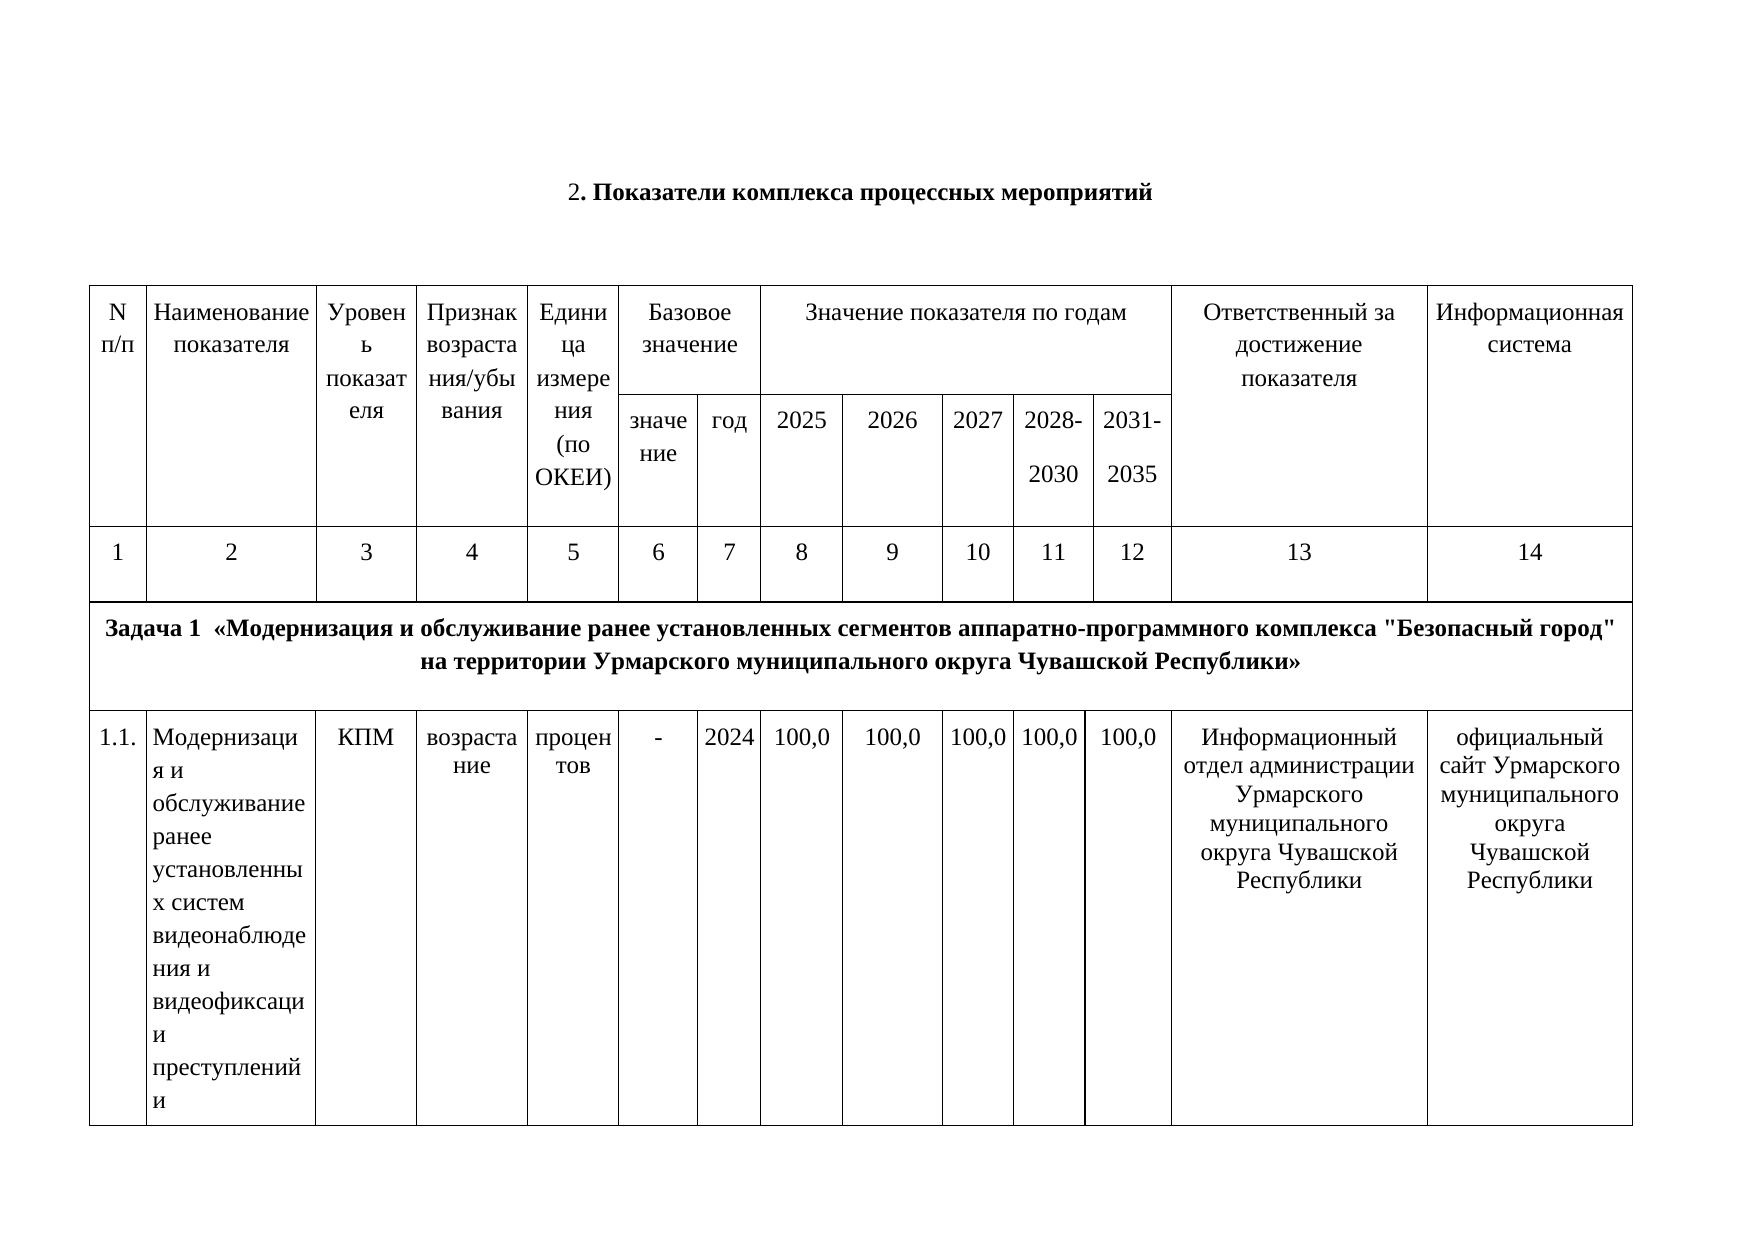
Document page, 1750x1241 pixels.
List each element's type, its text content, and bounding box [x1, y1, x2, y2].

table_cell 9 [843, 527, 942, 601]
table_header Признак возрастания/убывания [417, 286, 527, 526]
table_cell 2 [147, 527, 316, 601]
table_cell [1428, 711, 1632, 1124]
table_cell 2026 [843, 395, 942, 526]
table_cell 13 [1172, 527, 1427, 601]
table_cell 2024 [698, 711, 760, 1124]
table_cell 2027 [943, 395, 1013, 526]
table_header Базовое значение [619, 286, 760, 394]
table_cell 6 [619, 527, 697, 601]
table_cell год [698, 395, 760, 526]
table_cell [1172, 711, 1427, 1124]
table_header Значение показателя по годам [761, 286, 1171, 394]
table_cell 2031- 2035 [1094, 395, 1171, 526]
table_cell Задача 1 «Модернизация и обслуживание ранее установленных сегментов аппаратно-программного комплекса "Безопасный город" на территории Урмарского муниципального округа Чувашской Республики» [90, 603, 1632, 710]
table_cell 100,0 [761, 711, 842, 1124]
table_cell 2025 [761, 395, 842, 526]
table_cell возрастание [417, 711, 527, 1124]
table_cell 4 [417, 527, 527, 601]
table_header N п/п [90, 286, 146, 526]
table_header Ответственный за достижение показателя [1172, 286, 1427, 526]
table_cell 11 [1014, 527, 1093, 601]
table_cell 1 [90, 527, 146, 601]
table_cell 100,0 [943, 711, 1013, 1124]
table_cell 8 [761, 527, 842, 601]
table_cell 100,0 [1014, 711, 1084, 1124]
table_cell 100,0 [1086, 711, 1171, 1124]
table_header Информационная система [1428, 286, 1632, 526]
table_cell 10 [943, 527, 1013, 601]
table_cell значение [619, 395, 697, 526]
table_cell КПМ [316, 711, 416, 1124]
table_cell 3 [317, 527, 416, 601]
table_header Наименование показателя [147, 286, 316, 526]
table_header Единица измерения (по ОКЕИ) [528, 286, 618, 526]
table_cell 5 [528, 527, 618, 601]
table_cell - [619, 711, 697, 1124]
table_cell 14 [1428, 527, 1632, 601]
table_cell 100,0 [843, 711, 942, 1124]
table_cell 2028- 2030 [1014, 395, 1093, 526]
table_header Уровень показателя [317, 286, 416, 526]
table_cell 1.1. [90, 711, 146, 1124]
table_cell 12 [1094, 527, 1171, 601]
table_cell 7 [698, 527, 760, 601]
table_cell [147, 711, 315, 1124]
text 2. Показатели комплекса процессных мероприятий [89, 177, 1632, 206]
table_cell процентов [528, 711, 618, 1124]
